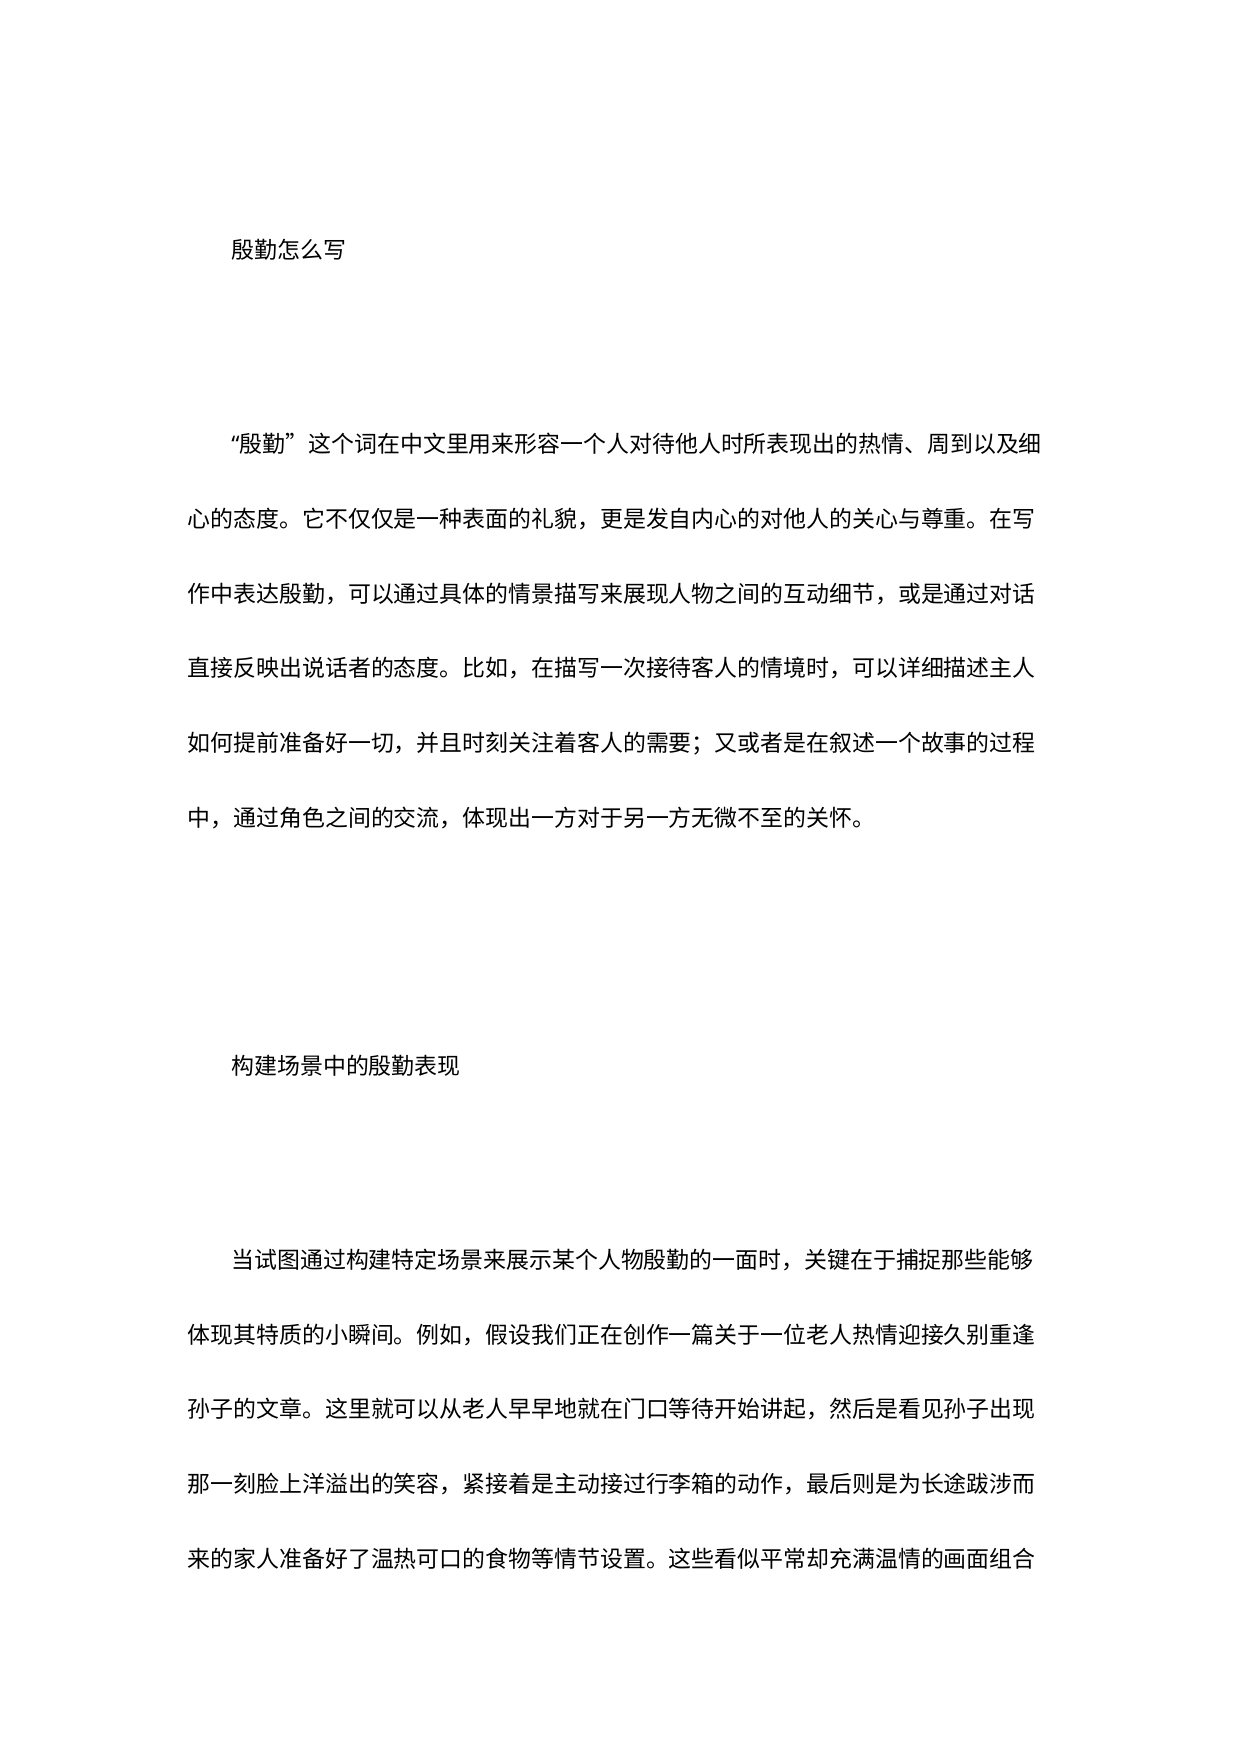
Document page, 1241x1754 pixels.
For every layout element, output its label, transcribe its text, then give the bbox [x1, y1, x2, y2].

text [187, 1226, 1053, 1590]
text “殷勤”这个词在中文里用来形容一个人对待他人时所表现出的热情、周到以及细心的态度。它不仅仅是一种表面的礼貌，更是发自内心的对他人的关心与尊重。在写作中表达殷勤，可以通过具体的情景描写来展现人物之间的互动细节，或是通过对话直接反映出说话者的态度。比如，在描写一次接待客人的情境时，可以详细描述主人如何提前准备好一切，并且时刻关注着客人的需要；又或者是在叙述一个故事的过程中，通过角色之间的交流，体现出一方对于另一方无微不至的关怀。 [187, 410, 1053, 849]
text 殷勤怎么写 [187, 216, 1053, 281]
text 构建场景中的殷勤表现 [187, 1032, 1053, 1097]
